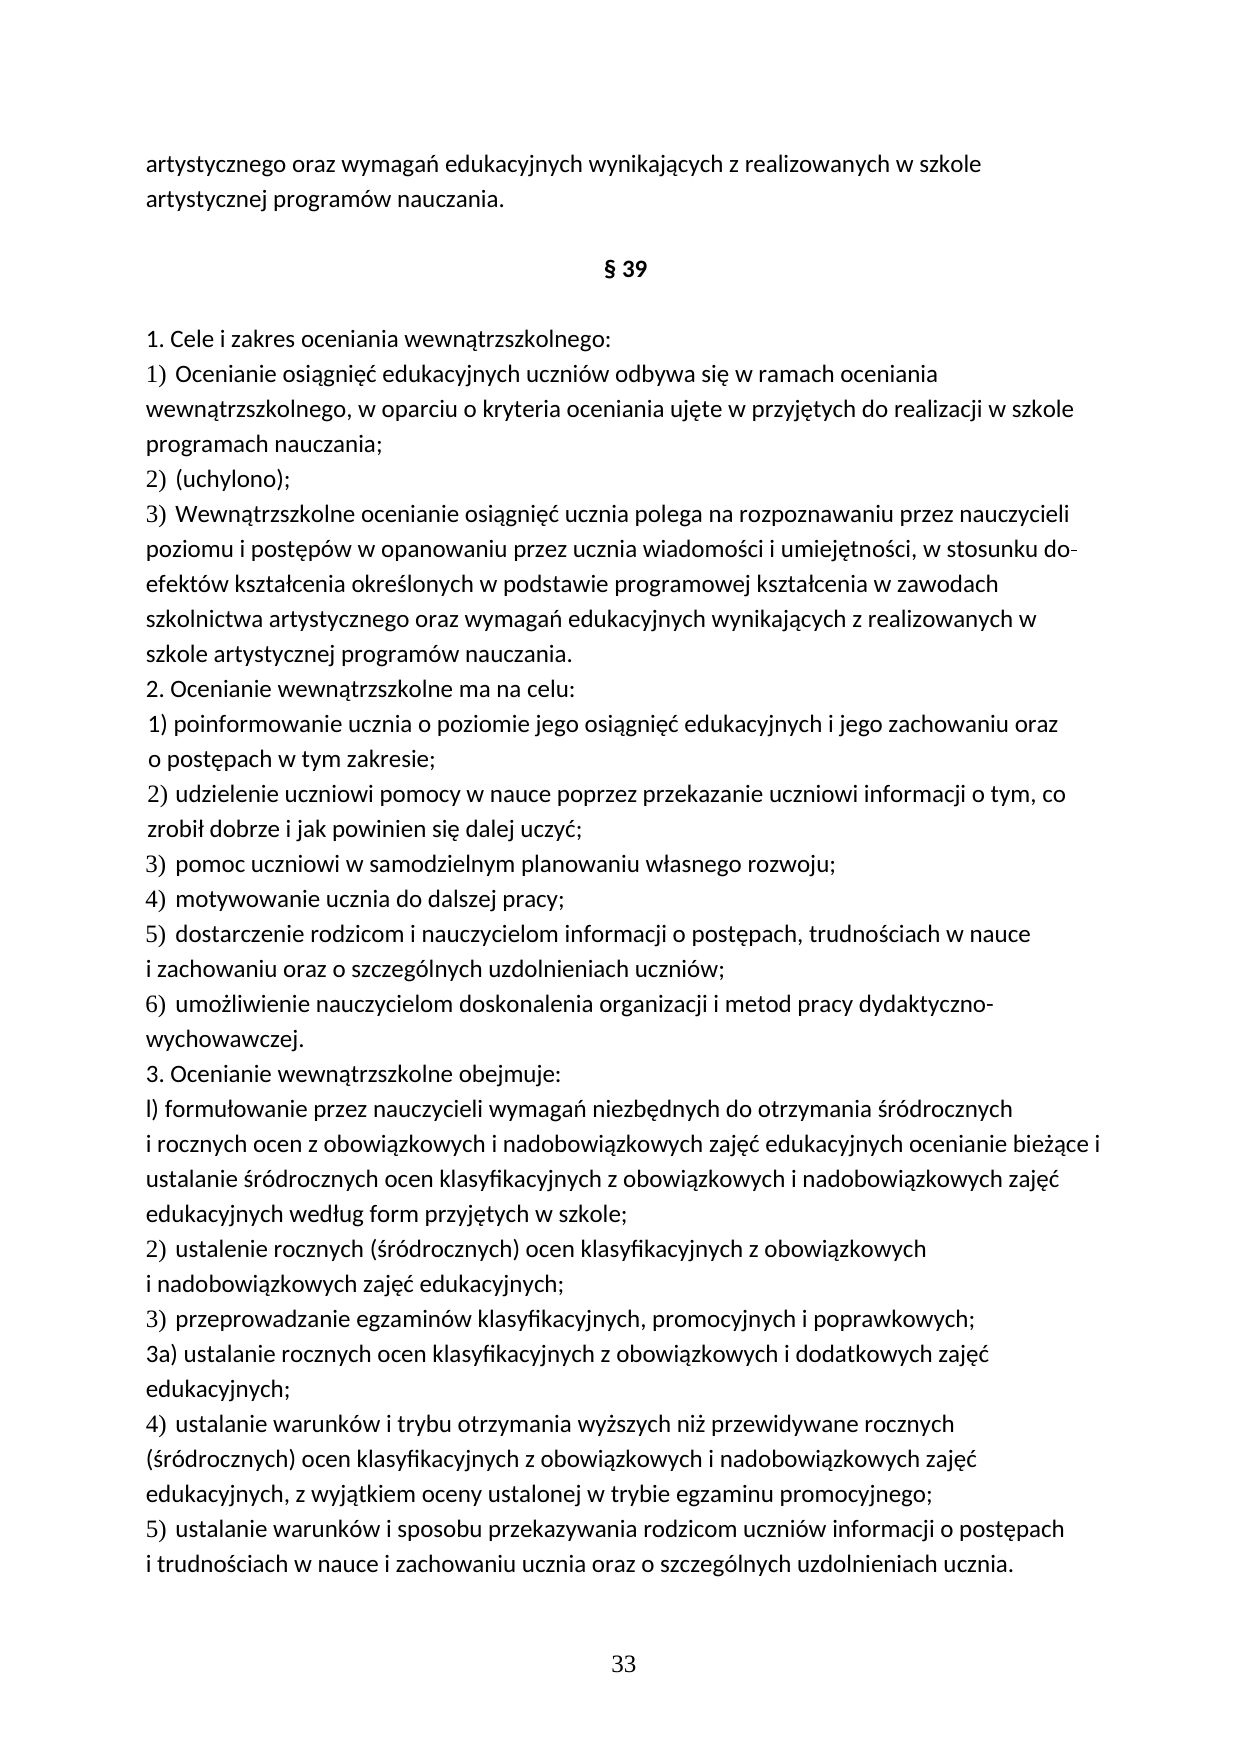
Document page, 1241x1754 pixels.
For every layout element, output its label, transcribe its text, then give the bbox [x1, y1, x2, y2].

list ustalenie rocznych (śródrocznych) ocen klasyfikacyjnych z obowiązkowych i nadobowiązkowych zajęć edukacyjnych; [146, 1233, 1103, 1299]
list Wewnątrzszkolne ocenianie osiągnięć ucznia polega na rozpoznawaniu przez nauczycieli poziomu i postępów w opanowaniu przez ucznia wiadomości i umiejętności, w stosunku do efektów kształcenia określonych w podstawie programowej kształcenia w zawodach szkolnictwa artystycznego oraz wymagań edukacyjnych wynikających z realizowanych w szkole artystycznej programów nauczania. [146, 498, 1103, 669]
text 1. Cele i zakres oceniania wewnątrzszkolnego: [146, 323, 1103, 354]
list Ocenianie osiągnięć edukacyjnych uczniów odbywa się w ramach oceniania wewnątrzszkolnego, w oparciu o kryteria oceniania ujęte w przyjętych do realizacji w szkole programach nauczania; [146, 358, 1103, 459]
list ustalanie warunków i trybu otrzymania wyższych niż przewidywane rocznych (śródrocznych) ocen klasyfikacyjnych z obowiązkowych i nadobowiązkowych zajęć edukacyjnych, z wyjątkiem oceny ustalonej w trybie egzaminu promocyjnego; [146, 1408, 1103, 1509]
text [146, 148, 1103, 214]
text 1) poinformowanie ucznia o poziomie jego osiągnięć edukacyjnych i jego zachowaniu oraz o postępach w tym zakresie; [147, 708, 1103, 774]
list umożliwienie nauczycielom doskonalenia organizacji i metod pracy dydaktyczno-wychowawczej. [145, 988, 1103, 1054]
list ustalanie warunków i sposobu przekazywania rodzicom uczniów informacji o postępach i trudnościach w nauce i zachowaniu ucznia oraz o szczególnych uzdolnieniach ucznia. [146, 1513, 1103, 1579]
text § 39 [147, 253, 1103, 284]
list przeprowadzanie egzaminów klasyfikacyjnych, promocyjnych i poprawkowych; [146, 1303, 1103, 1334]
list motywowanie ucznia do dalszej pracy; [145, 883, 1103, 914]
list pomoc uczniowi w samodzielnym planowaniu własnego rozwoju; [145, 848, 1103, 879]
text 3a) ustalanie rocznych ocen klasyfikacyjnych z obowiązkowych i dodatkowych zajęć edukacyjnych; [146, 1338, 1103, 1404]
list (uchylono); [146, 463, 1103, 494]
list udzielenie uczniowi pomocy w nauce poprzez przekazanie uczniowi informacji o tym, co zrobił dobrze i jak powinien się dalej uczyć; [147, 778, 1103, 844]
text 3. Ocenianie wewnątrzszkolne obejmuje: [146, 1058, 1103, 1089]
text 2. Ocenianie wewnątrzszkolne ma na celu: [146, 673, 1103, 704]
list dostarczenie rodzicom i nauczycielom informacji o postępach, trudnościach w nauce i zachowaniu oraz o szczególnych uzdolnieniach uczniów; [145, 918, 1103, 984]
text l) formułowanie przez nauczycieli wymagań niezbędnych do otrzymania śródrocznych i rocznych ocen z obowiązkowych i nadobowiązkowych zajęć edukacyjnych ocenianie bieżące i ustalanie śródrocznych ocen klasyfikacyjnych z obowiązkowych i nadobowiązkowych zajęć edukacyjnych według form przyjętych w szkole; [146, 1093, 1103, 1229]
